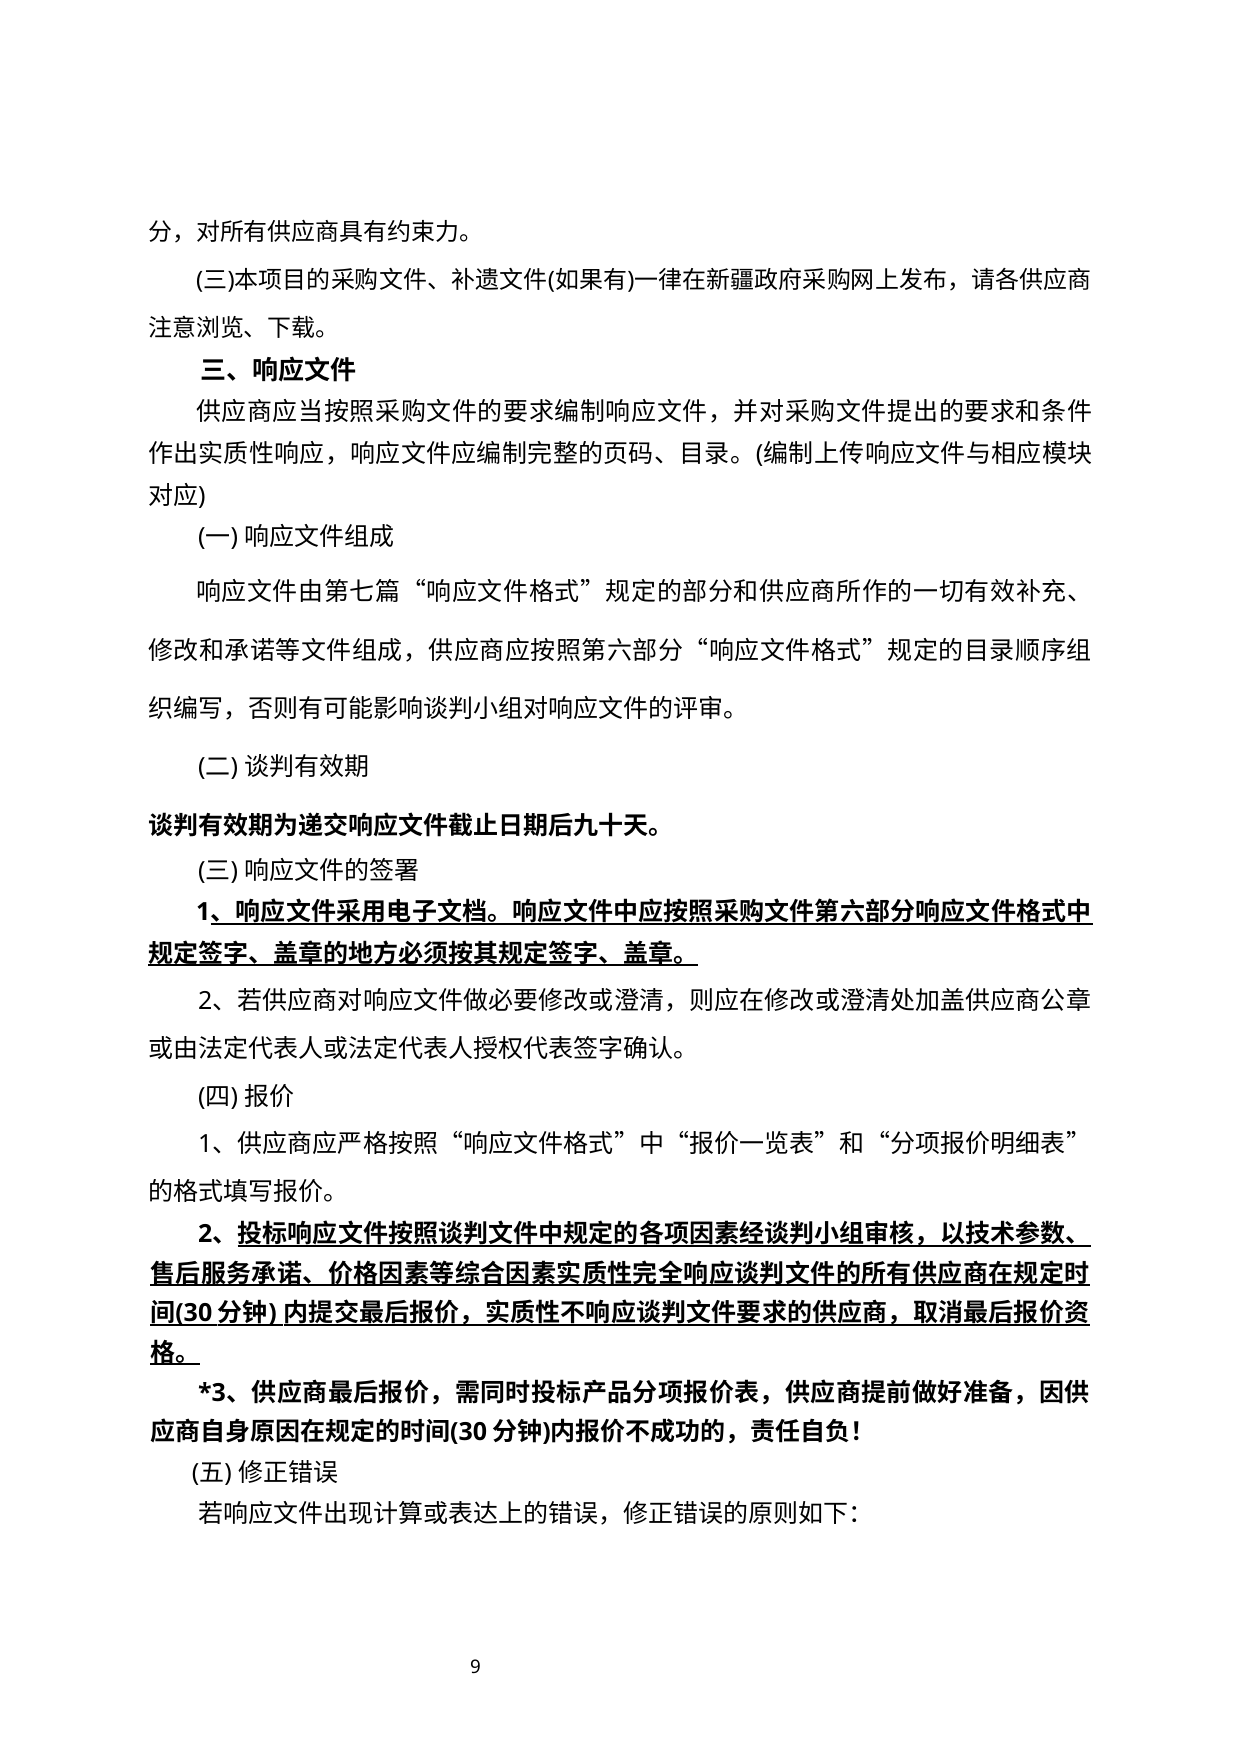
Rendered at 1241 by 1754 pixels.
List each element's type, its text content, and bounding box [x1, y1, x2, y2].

text 供应商应当按照采购文件的要求编制响应文件，并对采购文件提出的要求和条件作出实质性响应，响应文件应编制完整的页码、目录。(编制上传响应文件与相应模块对应) [148, 387, 1092, 512]
text 2、若供应商对响应文件做必要修改或澄清，则应在修改或澄清处加盖供应商公章或由法定代表人或法定代表人授权代表签字确认。 [148, 971, 1092, 1067]
text (三) 响应文件的签署 [148, 846, 1092, 887]
text (三)本项目的采购文件、补遗文件(如果有)一律在新疆政府采购网上发布，请各供应商注意浏览、下载。 [148, 250, 1092, 346]
text 1、供应商应严格按照“响应文件格式”中“报价一览表”和“分项报价明细表”的格式填写报价。 [148, 1114, 1092, 1210]
text 1、响应文件采用电子文档。响应文件中应按照采购文件第六部分响应文件格式中规定签字、盖章的地方必须按其规定签字、盖章。 [148, 887, 1092, 971]
text 2、投标响应文件按照谈判文件中规定的各项因素经谈判小组审核，以技术参数、售后服务承诺、价格因素等综合因素实质性完全响应谈判文件的所有供应商在规定时间(30分钟) 内提交最后报价，实质性不响应谈判文件要求的供应商，取消最后报价资格。 [150, 1210, 1092, 1369]
text (四) 报价 [148, 1067, 1092, 1114]
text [148, 202, 1092, 250]
text 若响应文件出现计算或表达上的错误，修正错误的原则如下： [148, 1489, 1092, 1531]
text 三、响应文件 [148, 346, 1092, 387]
text 谈判有效期为递交响应文件截止日期后九十天。 [148, 787, 1092, 846]
text (五) 修正错误 [192, 1448, 1092, 1489]
text (二) 谈判有效期 [148, 729, 1092, 787]
text (一) 响应文件组成 [148, 512, 1092, 554]
text 响应文件由第七篇“响应文件格式”规定的部分和供应商所作的一切有效补充、修改和承诺等文件组成，供应商应按照第六部分“响应文件格式”规定的目录顺序组织编写，否则有可能影响谈判小组对响应文件的评审。 [148, 554, 1092, 729]
text *3、供应商最后报价，需同时投标产品分项报价表，供应商提前做好准备，因供应商自身原因在规定的时间(30分钟)内报价不成功的，责任自负！ [150, 1369, 1090, 1448]
